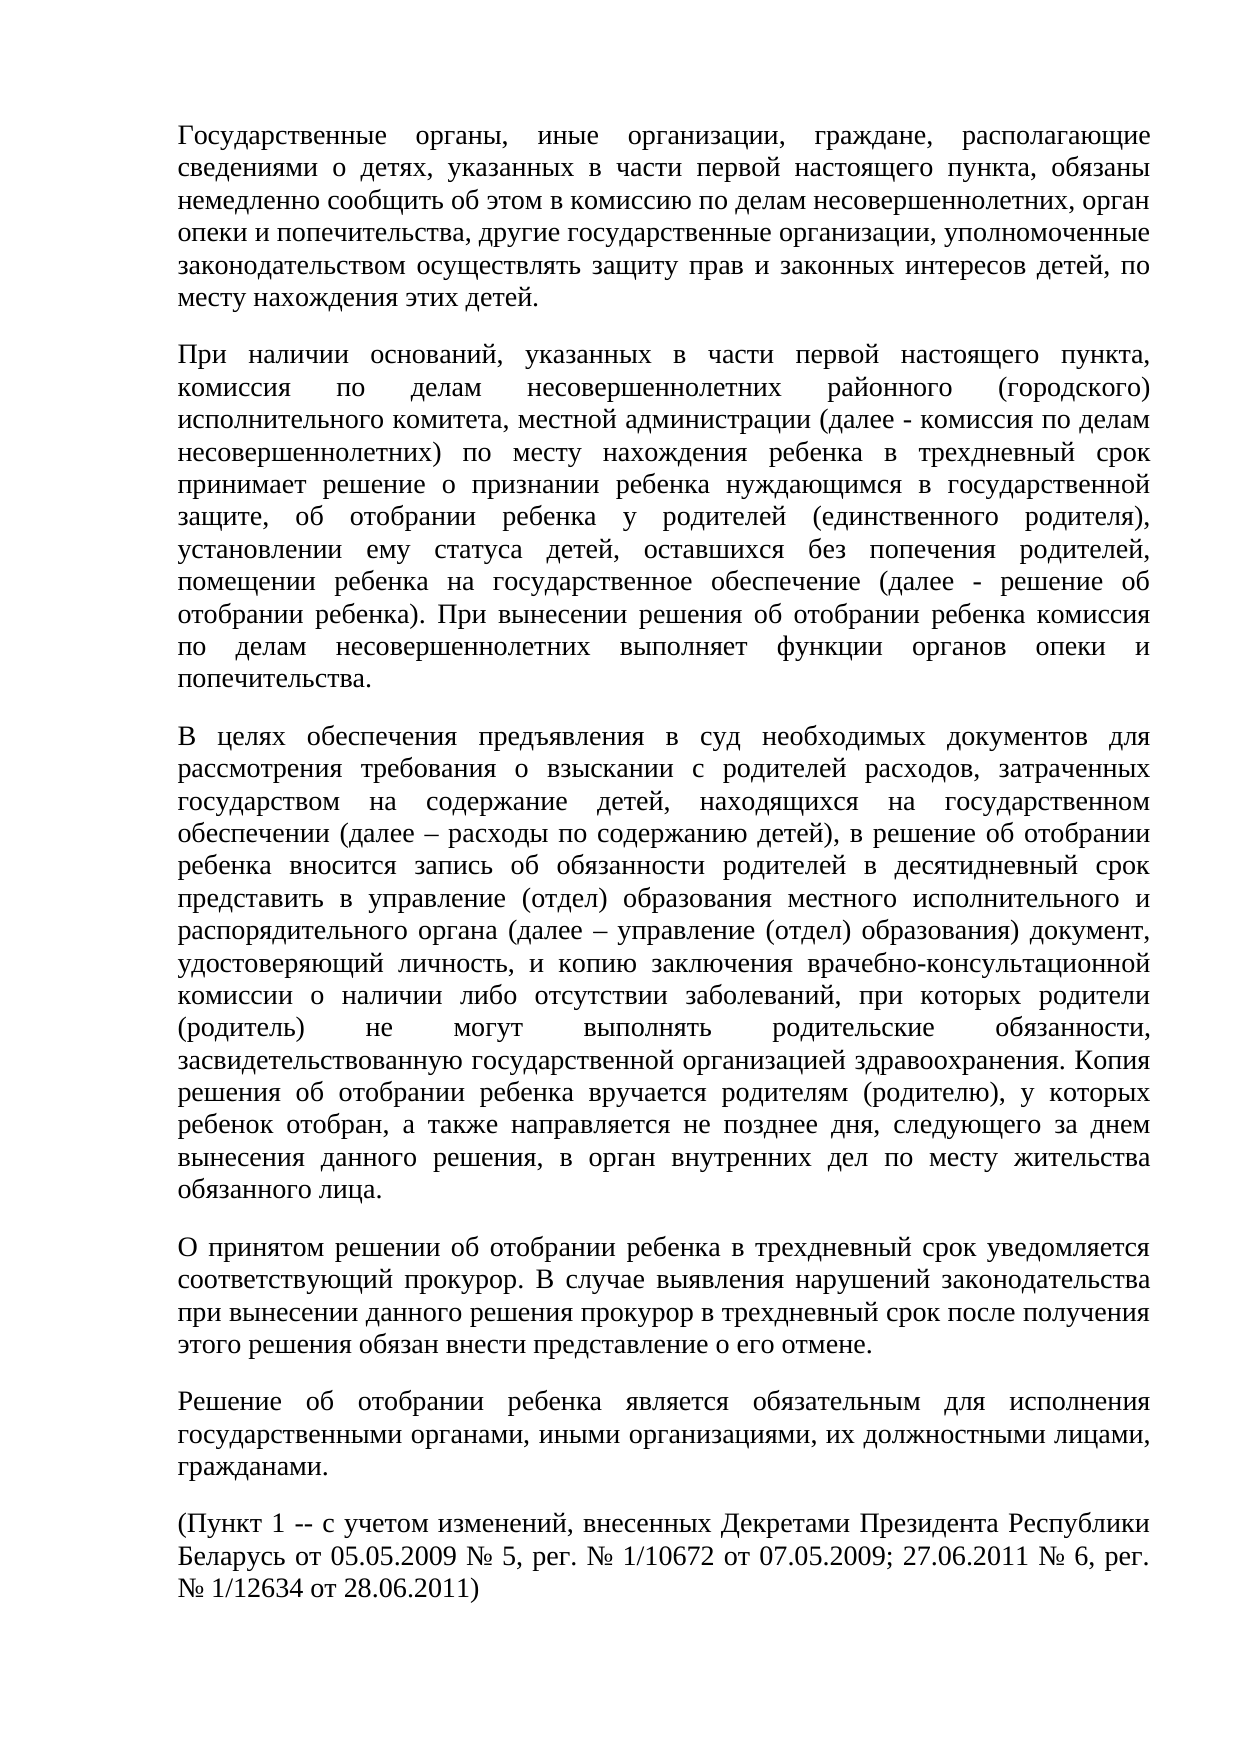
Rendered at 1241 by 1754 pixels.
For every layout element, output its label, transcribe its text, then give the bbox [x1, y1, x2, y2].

text Государственные органы, иные организации, граждане, располагающие сведениями о детях, указанных в части первой настоящего пункта, обязаны немедленно сообщить об этом в комиссию по делам несовершеннолетних, орган опеки и попечительства, другие государственные организации, уполномоченные законодательством осуществлять защиту прав и законных интересов детей, по месту нахождения этих детей. [177, 118, 1152, 312]
text Решение об отобрании ребенка является обязательным для исполнения государственными органами, иными организациями, их должностными лицами, гражданами. [177, 1384, 1152, 1482]
text (Пункт 1 -- с учетом изменений, внесенных Декретами Президента Республики Беларусь от 05.05.2009 № 5, рег. № 1/10672 от 07.05.2009; 27.06.2011 № 6, рег. № 1/12634 от 28.06.2011) [177, 1507, 1152, 1604]
text О принятом решении об отобрании ребенка в трехдневный срок уведомляется соответствующий прокурор. В случае выявления нарушений законодательства при вынесении данного решения прокурор в трехдневный срок после получения этого решения обязан внести представление о его отмене. [177, 1230, 1152, 1359]
text При наличии оснований, указанных в части первой настоящего пункта, комиссия по делам несовершеннолетних районного (городского) исполнительного комитета, местной администрации (далее - комиссия по делам несовершеннолетних) по месту нахождения ребенка в трехдневный срок принимает решение о признании ребенка нуждающимся в государственной защите, об отобрании ребенка у родителей (единственного родителя), установлении ему статуса детей, оставшихся без попечения родителей, помещении ребенка на государственное обеспечение (далее - решение об отобрании ребенка). При вынесении решения об отобрании ребенка комиссия по делам несовершеннолетних выполняет функции органов опеки и попечительства. [177, 337, 1152, 694]
text В целях обеспечения предъявления в суд необходимых документов для рассмотрения требования о взыскании с родителей расходов, затраченных государством на содержание детей, находящихся на государственном обеспечении (далее – расходы по содержанию детей), в решение об отобрании ребенка вносится запись об обязанности родителей в десятидневный срок представить в управление (отдел) образования местного исполнительного и распорядительного органа (далее – управление (отдел) образования) документ, удостоверяющий личность, и копию заключения врачебно-консультационной комиссии о наличии либо отсутствии заболеваний, при которых родители (родитель) не могут выполнять родительские обязанности, засвидетельствованную государственной организацией здравоохранения. Копия решения об отобрании ребенка вручается родителям (родителю), у которых ребенок отобран, а также направляется не позднее дня, следующего за днем вынесения данного решения, в орган внутренних дел по месту жительства обязанного лица. [177, 719, 1152, 1205]
